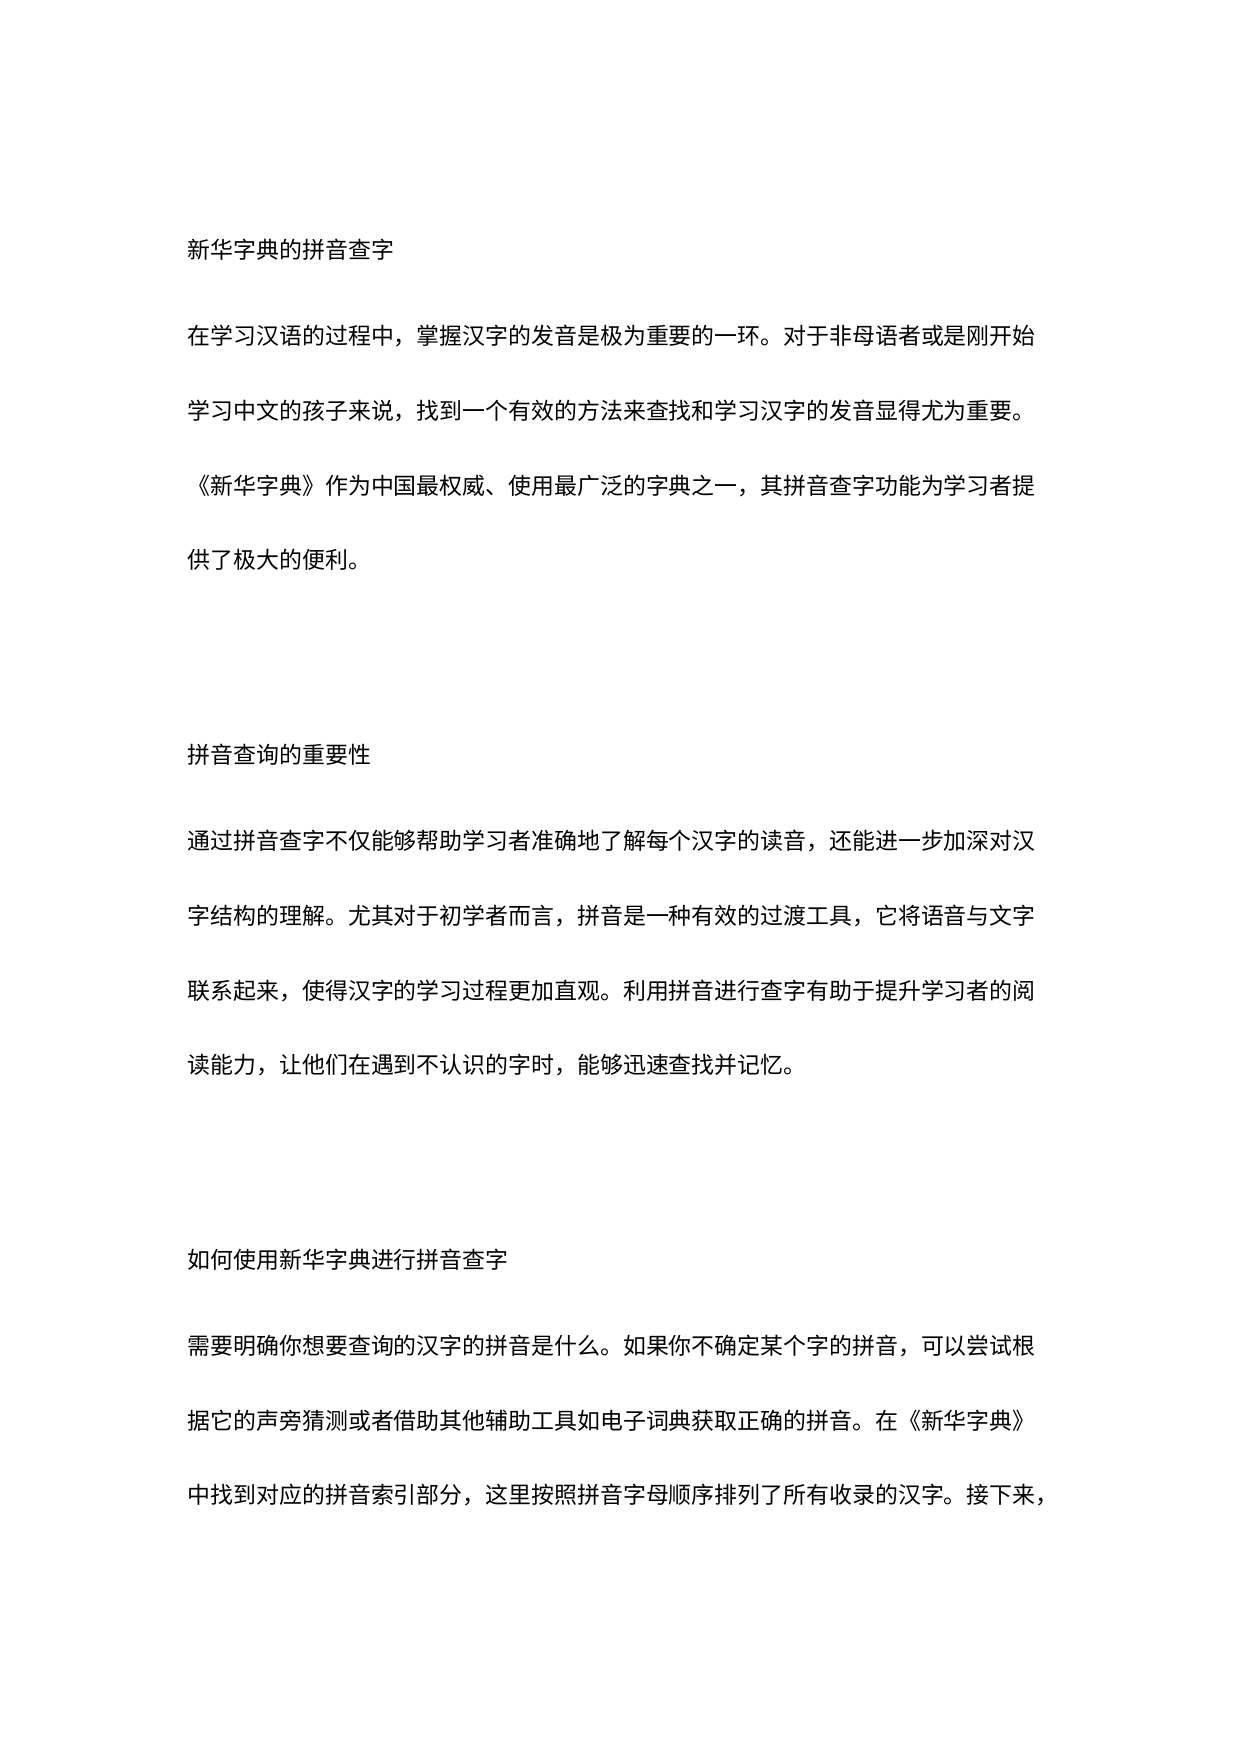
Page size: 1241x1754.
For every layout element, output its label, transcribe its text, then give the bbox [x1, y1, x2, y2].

text 通过拼音查字不仅能够帮助学习者准确地了解每个汉字的读音，还能进一步加深对汉字结构的理解。尤其对于初学者而言，拼音是一种有效的过渡工具，它将语音与文字联系起来，使得汉字的学习过程更加直观。利用拼音进行查字有助于提升学习者的阅读能力，让他们在遇到不认识的字时，能够迅速查找并记忆。 [187, 807, 1053, 1096]
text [187, 1312, 1053, 1527]
text 新华字典的拼音查字 [187, 216, 1053, 281]
text 拼音查询的重要性 [187, 721, 1053, 786]
text 如何使用新华字典进行拼音查字 [187, 1226, 1053, 1291]
text 在学习汉语的过程中，掌握汉字的发音是极为重要的一环。对于非母语者或是刚开始学习中文的孩子来说，找到一个有效的方法来查找和学习汉字的发音显得尤为重要。《新华字典》作为中国最权威、使用最广泛的字典之一，其拼音查字功能为学习者提供了极大的便利。 [187, 302, 1053, 591]
